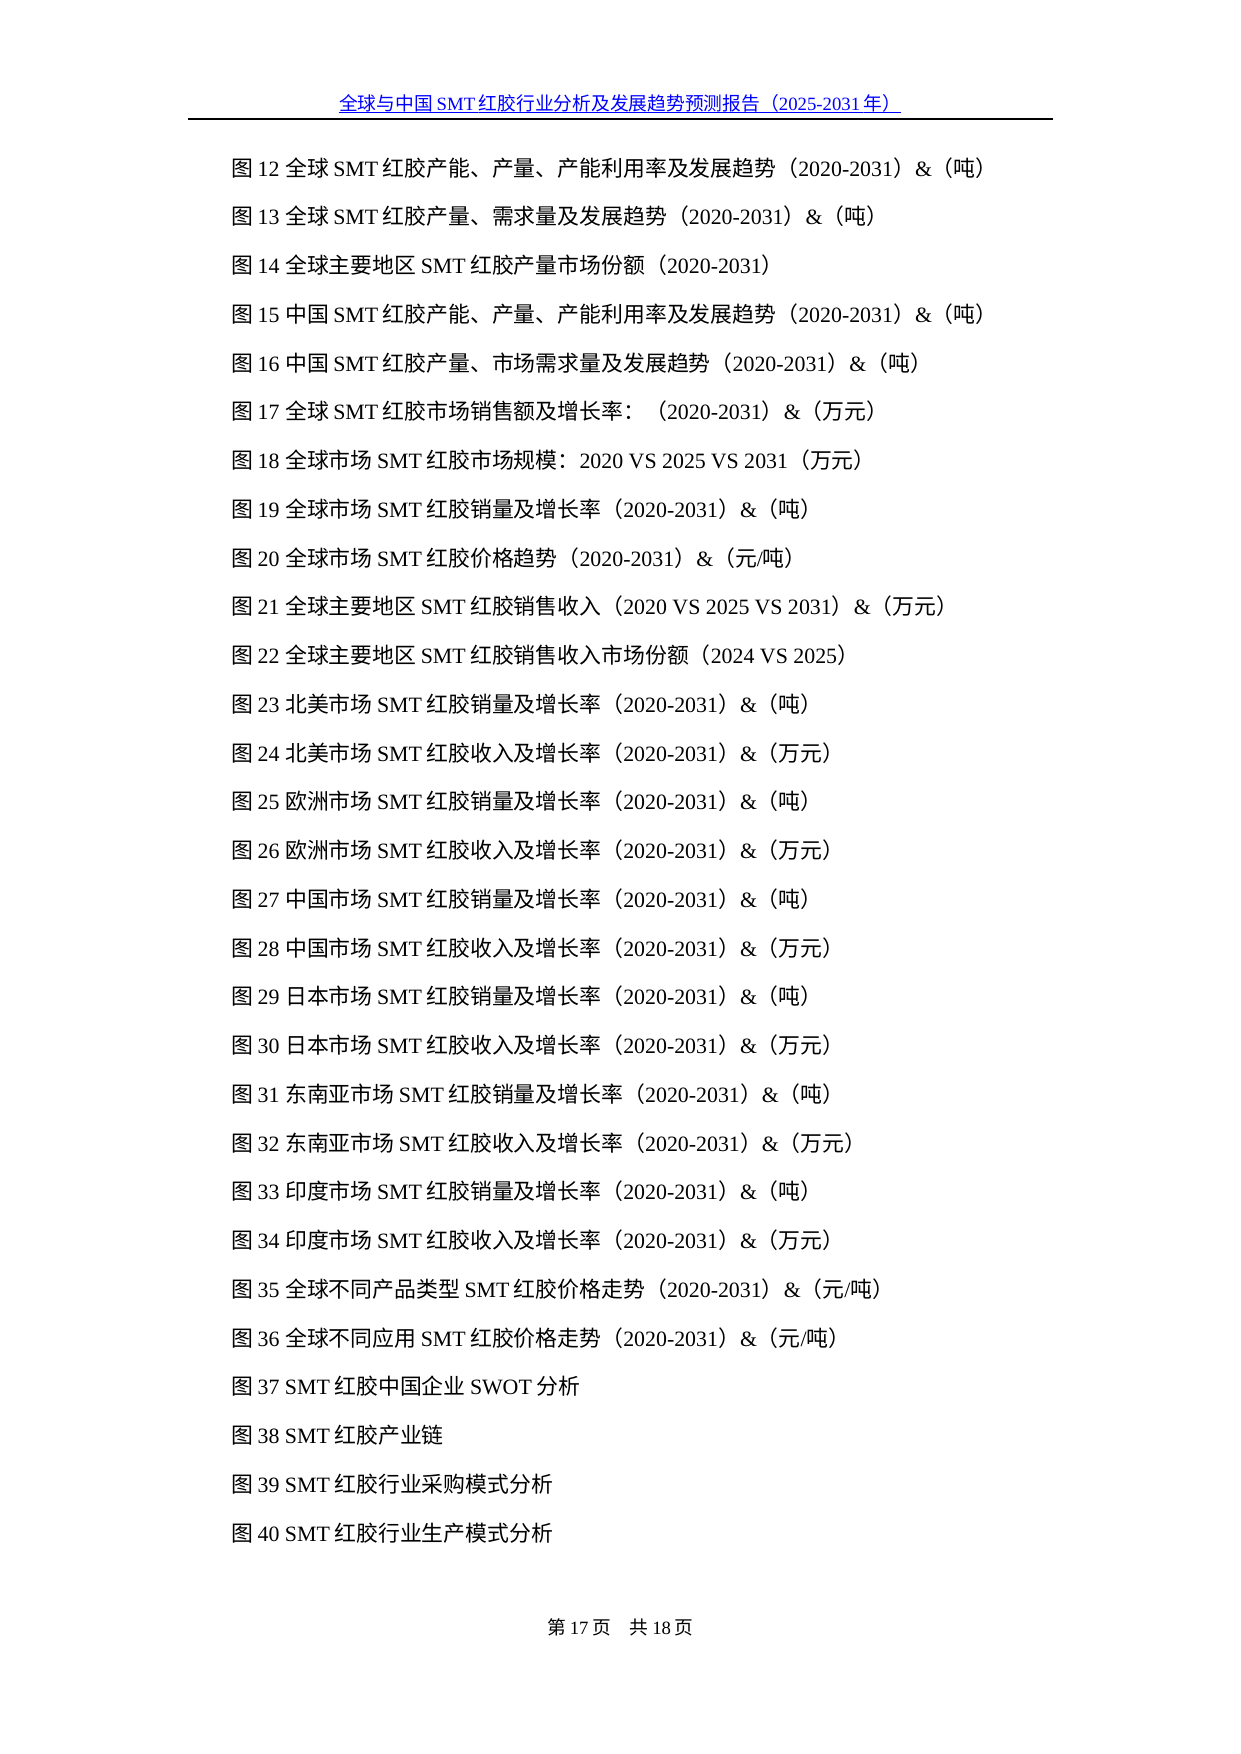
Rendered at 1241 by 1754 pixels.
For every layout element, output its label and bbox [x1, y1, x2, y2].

text [187, 150, 1053, 1548]
